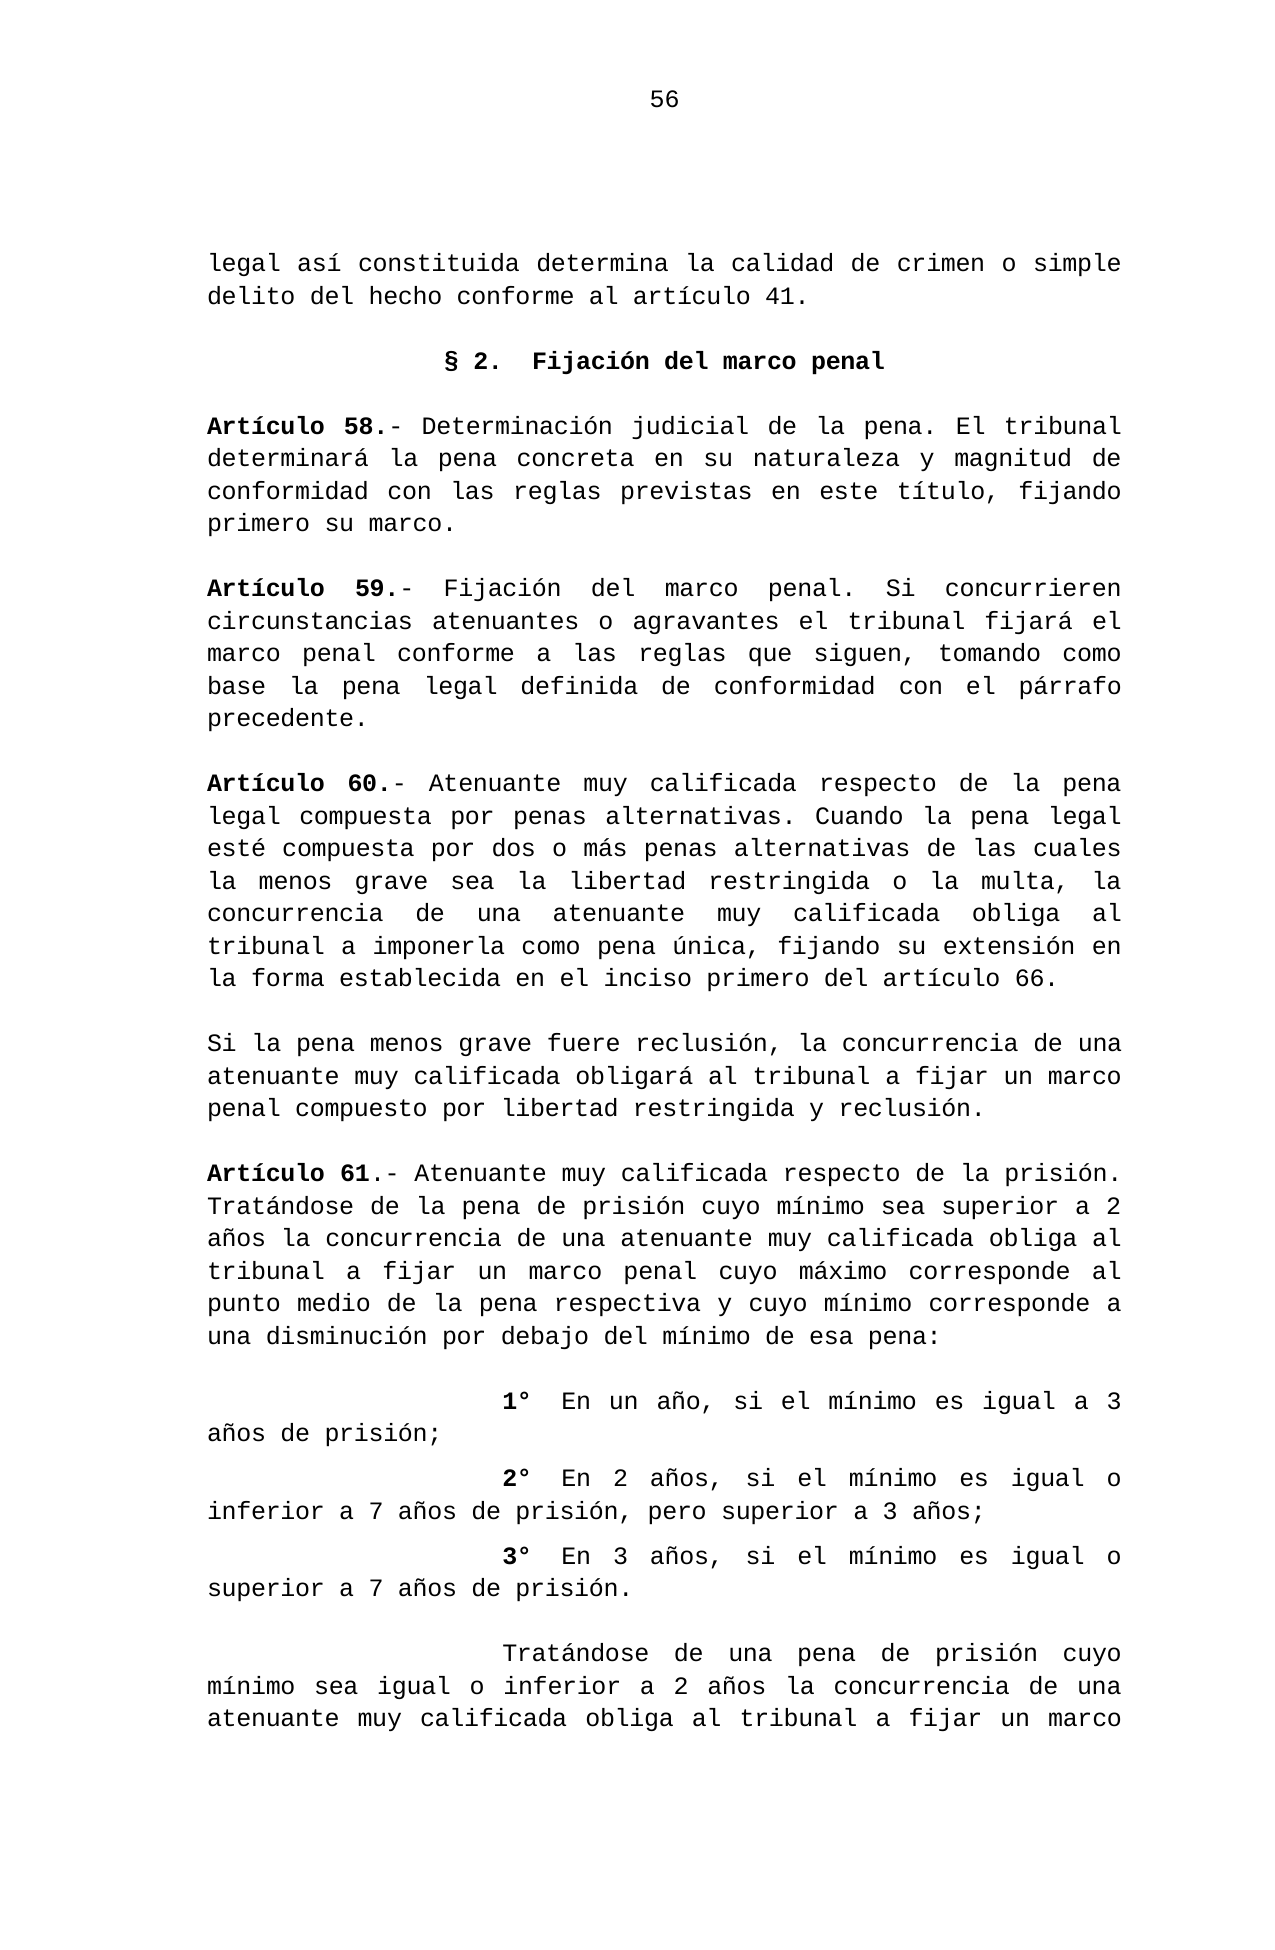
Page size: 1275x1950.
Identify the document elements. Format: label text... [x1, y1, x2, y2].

list En 3 años, si el mínimo es igual o superior a 7 años de prisión. [207, 1543, 1122, 1604]
list En 2 años, si el mínimo es igual o inferior a 7 años de prisión, pero superior a 3 años; [207, 1466, 1122, 1527]
text Artículo 58.- Determinación judicial de la pena. El tribunal determinará la pena concreta en su naturaleza y magnitud de conformidad con las reglas previstas en este título, fijando primero su marco. [207, 413, 1122, 539]
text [207, 1641, 1122, 1734]
text Artículo 60.- Atenuante muy calificada respecto de la pena legal compuesta por penas alternativas. Cuando la pena legal esté compuesta por dos o más penas alternativas de las cuales la menos grave sea la libertad restringida o la multa, la concurrencia de una atenuante muy calificada obliga al tribunal a imponerla como pena única, fijando su extensión en la forma establecida en el inciso primero del artículo 66. [207, 771, 1122, 994]
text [207, 251, 1122, 312]
text § 2. Fijación del marco penal [207, 348, 1122, 377]
list En un año, si el mínimo es igual a 3 años de prisión; [207, 1388, 1122, 1449]
text Si la pena menos grave fuere reclusión, la concurrencia de una atenuante muy calificada obligará al tribunal a fijar un marco penal compuesto por libertad restringida y reclusión. [207, 1031, 1122, 1124]
text Artículo 59.- Fijación del marco penal. Si concurrieren circunstancias atenuantes o agravantes el tribunal fijará el marco penal conforme a las reglas que siguen, tomando como base la pena legal definida de conformidad con el párrafo precedente. [207, 576, 1122, 734]
text Artículo 61.- Atenuante muy calificada respecto de la prisión. Tratándose de la pena de prisión cuyo mínimo sea superior a 2 años la concurrencia de una atenuante muy calificada obliga al tribunal a fijar un marco penal cuyo máximo corresponde al punto medio de la pena respectiva y cuyo mínimo corresponde a una disminución por debajo del mínimo de esa pena: [207, 1161, 1122, 1352]
